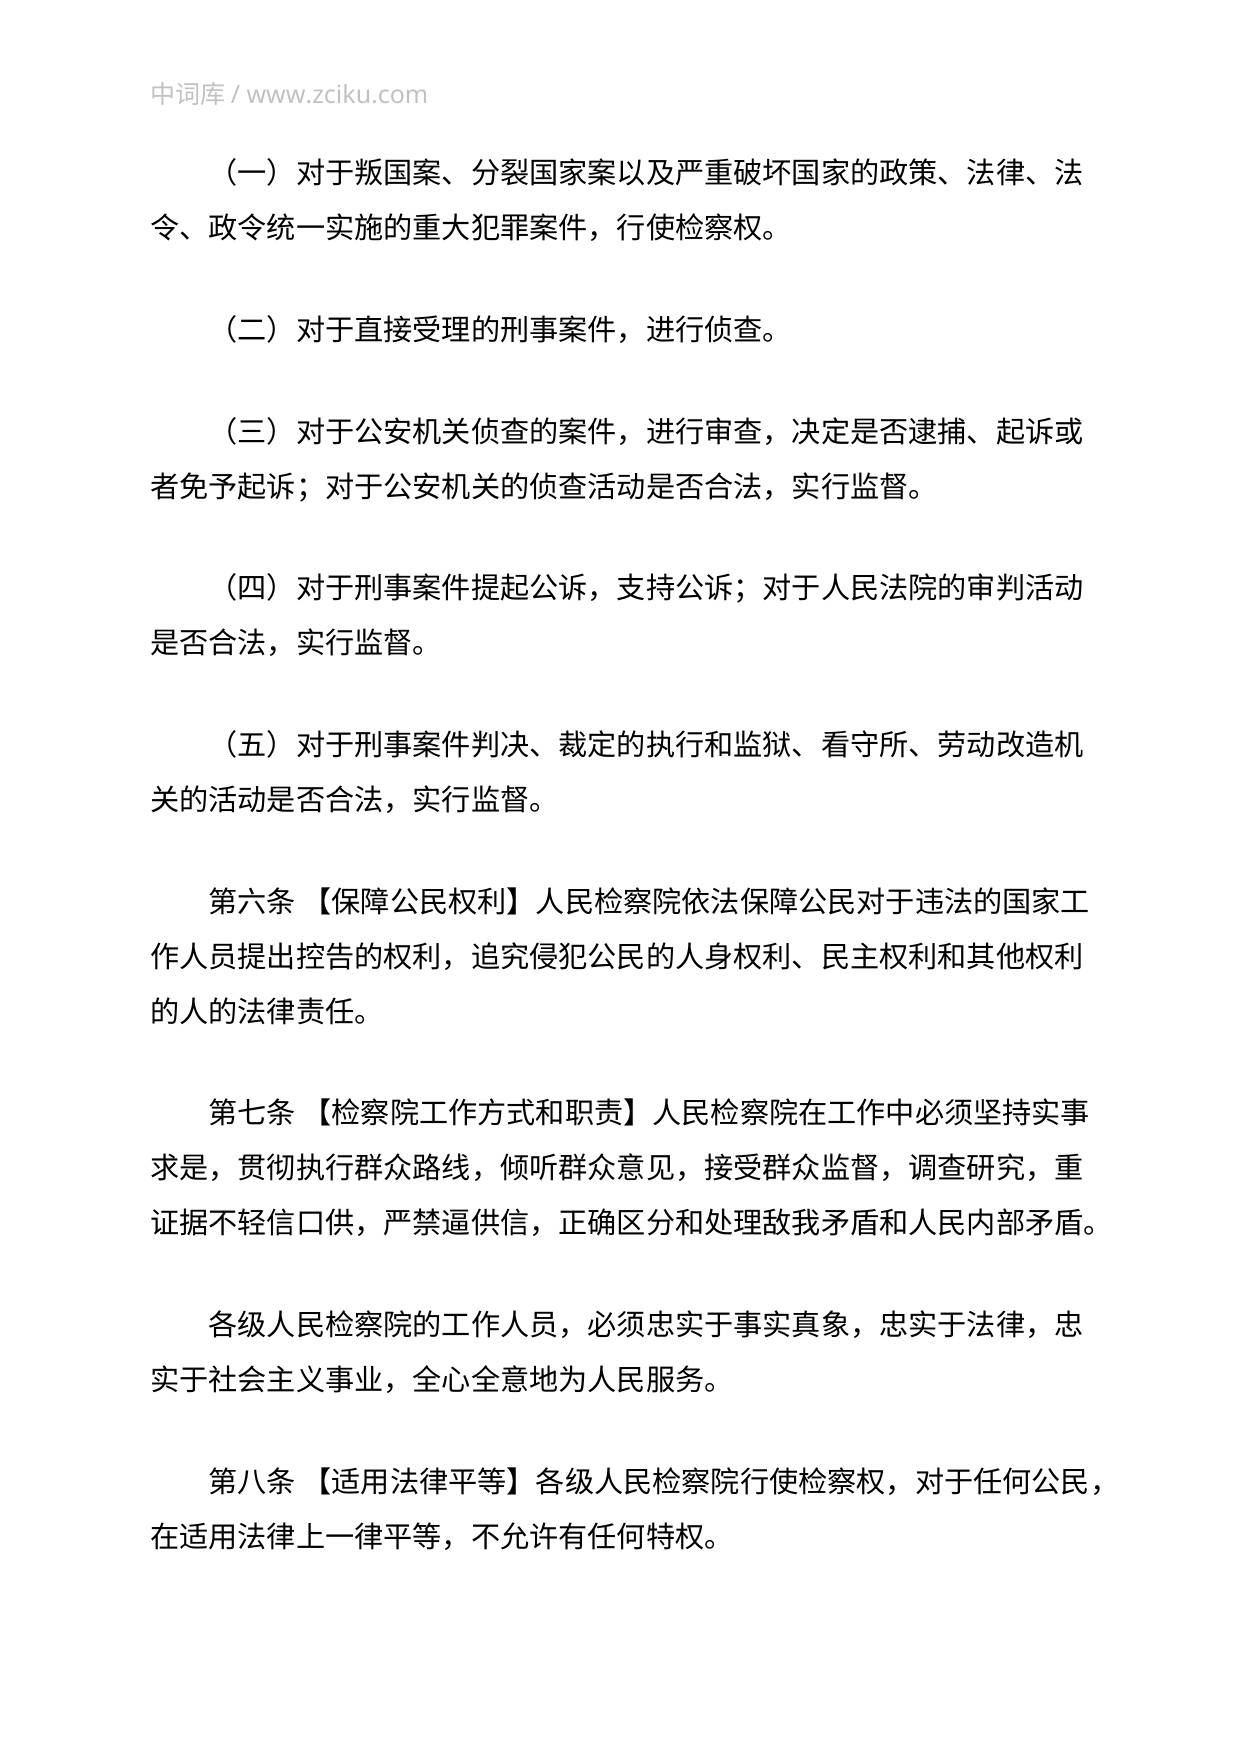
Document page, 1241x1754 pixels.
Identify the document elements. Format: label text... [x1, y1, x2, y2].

text （三）对于公安机关侦查的案件，进行审查，决定是否逮捕、起诉或者免予起诉；对于公安机关的侦查活动是否合法，实行监督。 [150, 408, 1090, 506]
text （一）对于叛国案、分裂国家案以及严重破坏国家的政策、法律、法令、政令统一实施的重大犯罪案件，行使检察权。 [150, 150, 1090, 247]
text 第六条 【保障公民权利】人民检察院依法保障公民对于违法的国家工作人员提出控告的权利，追究侵犯公民的人身权利、民主权利和其他权利的人的法律责任。 [150, 878, 1090, 1031]
text 第八条 【适用法律平等】各级人民检察院行使检察权，对于任何公民，在适用法律上一律平等，不允许有任何特权。 [150, 1458, 1090, 1555]
text （五）对于刑事案件判决、裁定的执行和监狱、看守所、劳动改造机关的活动是否合法，实行监督。 [150, 722, 1090, 819]
text （四）对于刑事案件提起公诉，支持公诉；对于人民法院的审判活动是否合法，实行监督。 [150, 565, 1090, 662]
text 第七条 【检察院工作方式和职责】人民检察院在工作中必须坚持实事求是，贯彻执行群众路线，倾听群众意见，接受群众监督，调查研究，重证据不轻信口供，严禁逼供信，正确区分和处理敌我矛盾和人民内部矛盾。 [150, 1090, 1090, 1242]
text 各级人民检察院的工作人员，必须忠实于事实真象，忠实于法律，忠实于社会主义事业，全心全意地为人民服务。 [150, 1302, 1090, 1399]
text （二）对于直接受理的刑事案件，进行侦查。 [150, 307, 1090, 349]
